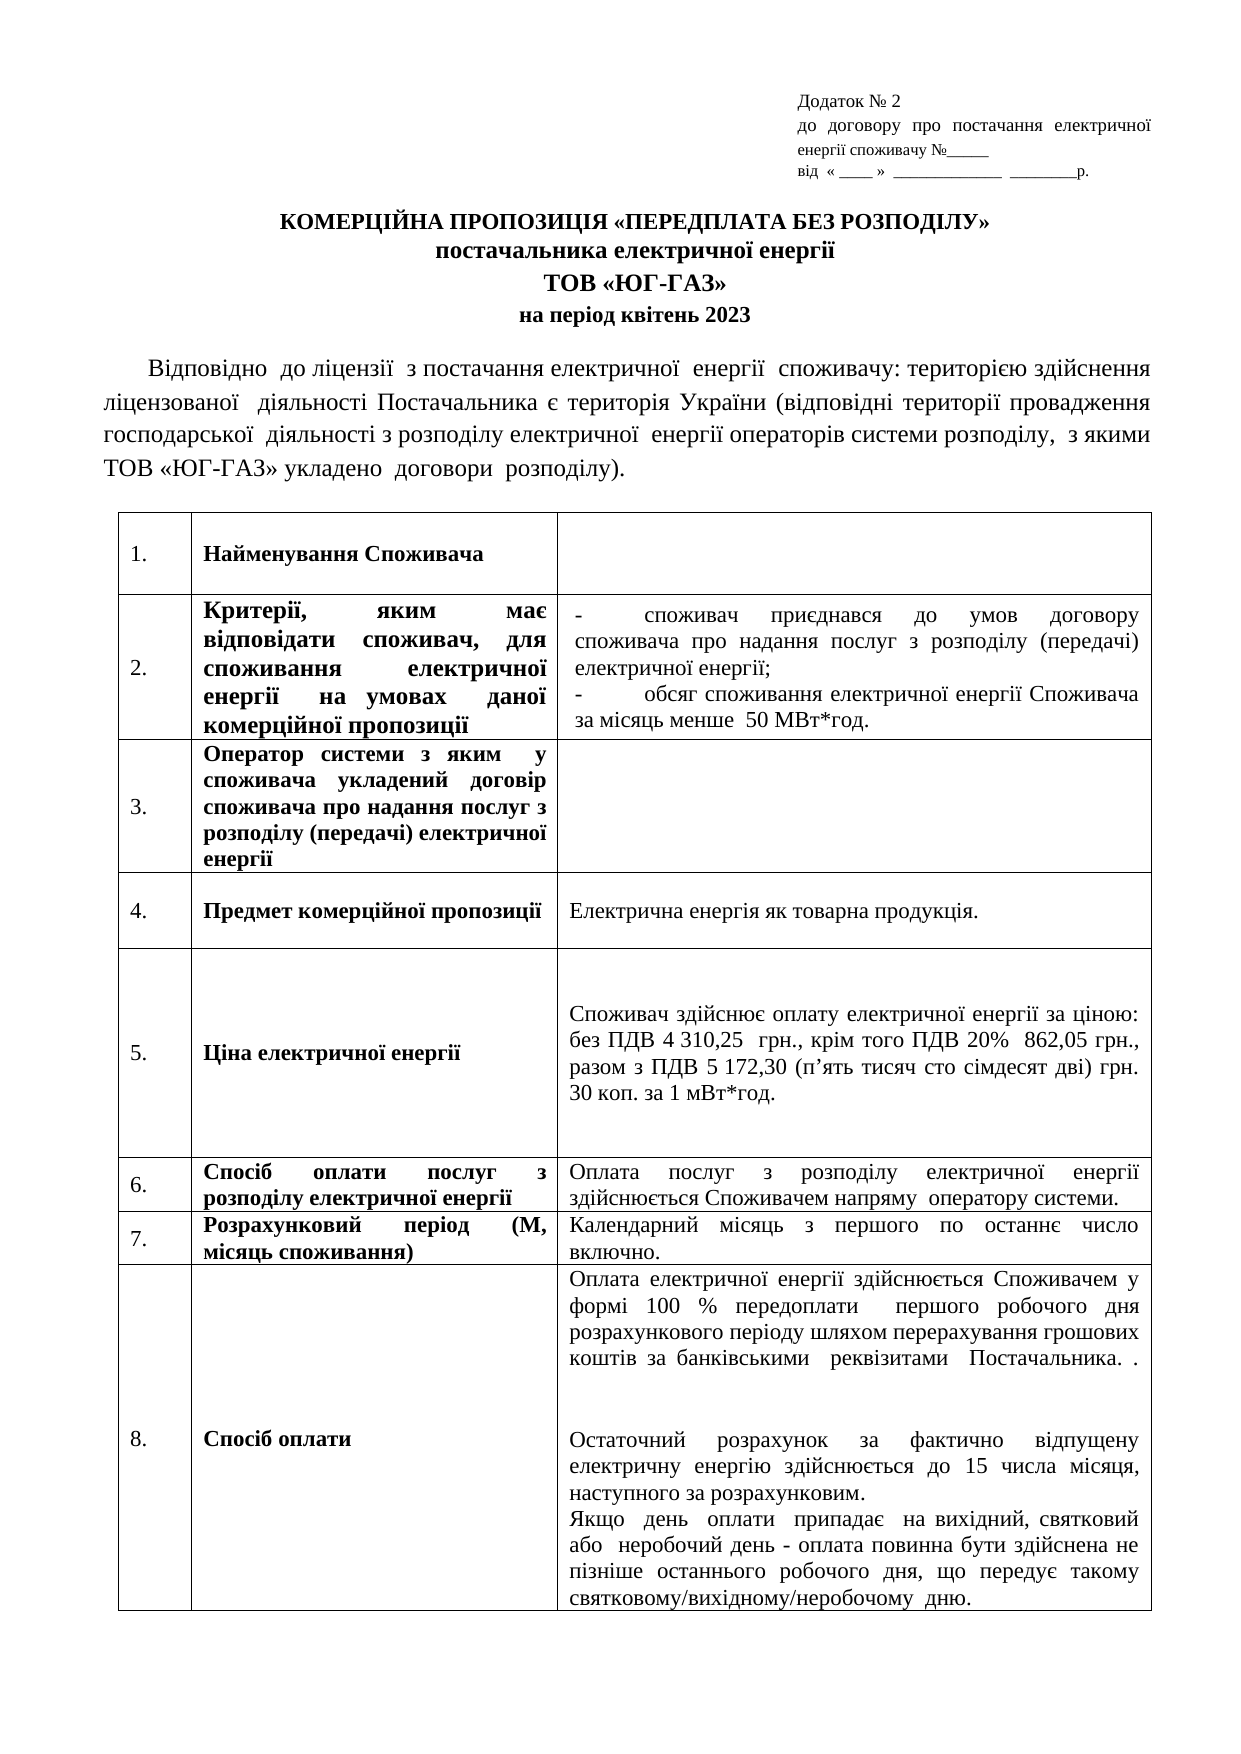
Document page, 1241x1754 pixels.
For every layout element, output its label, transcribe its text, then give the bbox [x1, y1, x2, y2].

table_cell 8. [119, 1265, 191, 1610]
table_cell 6. [119, 1158, 191, 1211]
table_cell Критерії, яким має відповідати споживач, для споживання електричної енергії на умовах даної комерційної пропозиції [192, 595, 557, 739]
table_cell Споживач здійснює оплату електричної енергії за ціною: без ПДВ 4 310,25 грн., крім того ПДВ 20% 862,05 грн., разом з ПДВ 5 172,30 (п’ять тисяч сто сімдесят дві) грн. 30 коп. за 1 мВт*год. [558, 949, 1151, 1157]
table_cell 4. [119, 873, 191, 948]
table_cell [558, 740, 1151, 872]
table_cell 7. [119, 1212, 191, 1264]
table_cell Спосіб оплати [192, 1265, 557, 1610]
table_cell Електрична енергія як товарна продукція. [558, 873, 1151, 948]
table_cell Розрахунковий період (М, місяць споживання) [192, 1212, 557, 1264]
table_cell споживач приєднався до умов договору споживача про надання послуг з розподілу (передачі) електричної енергії; обсяг споживання електричної енергії Споживача за місяць менше 50 МВт*год. [558, 595, 1151, 739]
text ТОВ «ЮГ-ГАЗ» [118, 268, 1152, 297]
table_header 1. [119, 513, 191, 594]
text від « ____ » _____________ ________р. [118, 161, 1152, 180]
text Додаток № 2 [797, 89, 1152, 113]
table_header [558, 513, 1151, 594]
table_cell Календарний місяць з першого по останнє число включно. [558, 1212, 1151, 1264]
table_cell Оплата послуг з розподілу електричної енергії здійснюється Споживачем напряму оператору системи. [558, 1158, 1151, 1211]
text на період квітень 2023 [118, 301, 1152, 327]
table_cell Оператор системи з яким у споживача укладений договір споживача про надання послуг з розподілу (передачі) електричної енергії [192, 740, 557, 872]
table_header Найменування Споживача [192, 513, 557, 594]
table_cell 5. [119, 949, 191, 1157]
text КОМЕРЦІЙНА ПРОПОЗИЦІЯ «ПЕРЕДПЛАТА БЕЗ РОЗПОДІЛУ» [118, 208, 1152, 235]
table_cell Ціна електричної енергії [192, 949, 557, 1157]
table_cell 2. [119, 595, 191, 739]
text постачальника електричної енергії [118, 235, 1152, 263]
table_cell 3. [119, 740, 191, 872]
text Відповідно до ліцензії з постачання електричної енергії споживачу: територією здійснення ліцензованої діяльності Постачальника є територія України (відповідні території провадження господарської діяльності з розподілу електричної енергії операторів системи розподілу, з якими ТОВ «ЮГ-ГАЗ» укладено договори розподілу). [103, 353, 1152, 481]
table_cell Предмет комерційної пропозиції [192, 873, 557, 948]
table_cell Оплата електричної енергії здійснюється Споживачем у формі 100 % передоплати першого робочого дня розрахункового періоду шляхом перерахування грошових коштів за банківськими реквізитами Постачальника. . Остаточний розрахунок за фактично відпущену електричну енергію здійснюється до 15 числа місяця, наступного за розрахунковим. Якщо день оплати припадає на вихідний, святковий або неробочий день - оплата повинна бути здійснена не пізніше останнього робочого дня, що передує такому святковому/вихідному/неробочому дню. [558, 1265, 1151, 1610]
table_cell Спосіб оплати послуг з розподілу електричної енергії [192, 1158, 557, 1211]
text до договору про постачання електричної енергії споживачу №_____ [797, 113, 1152, 161]
